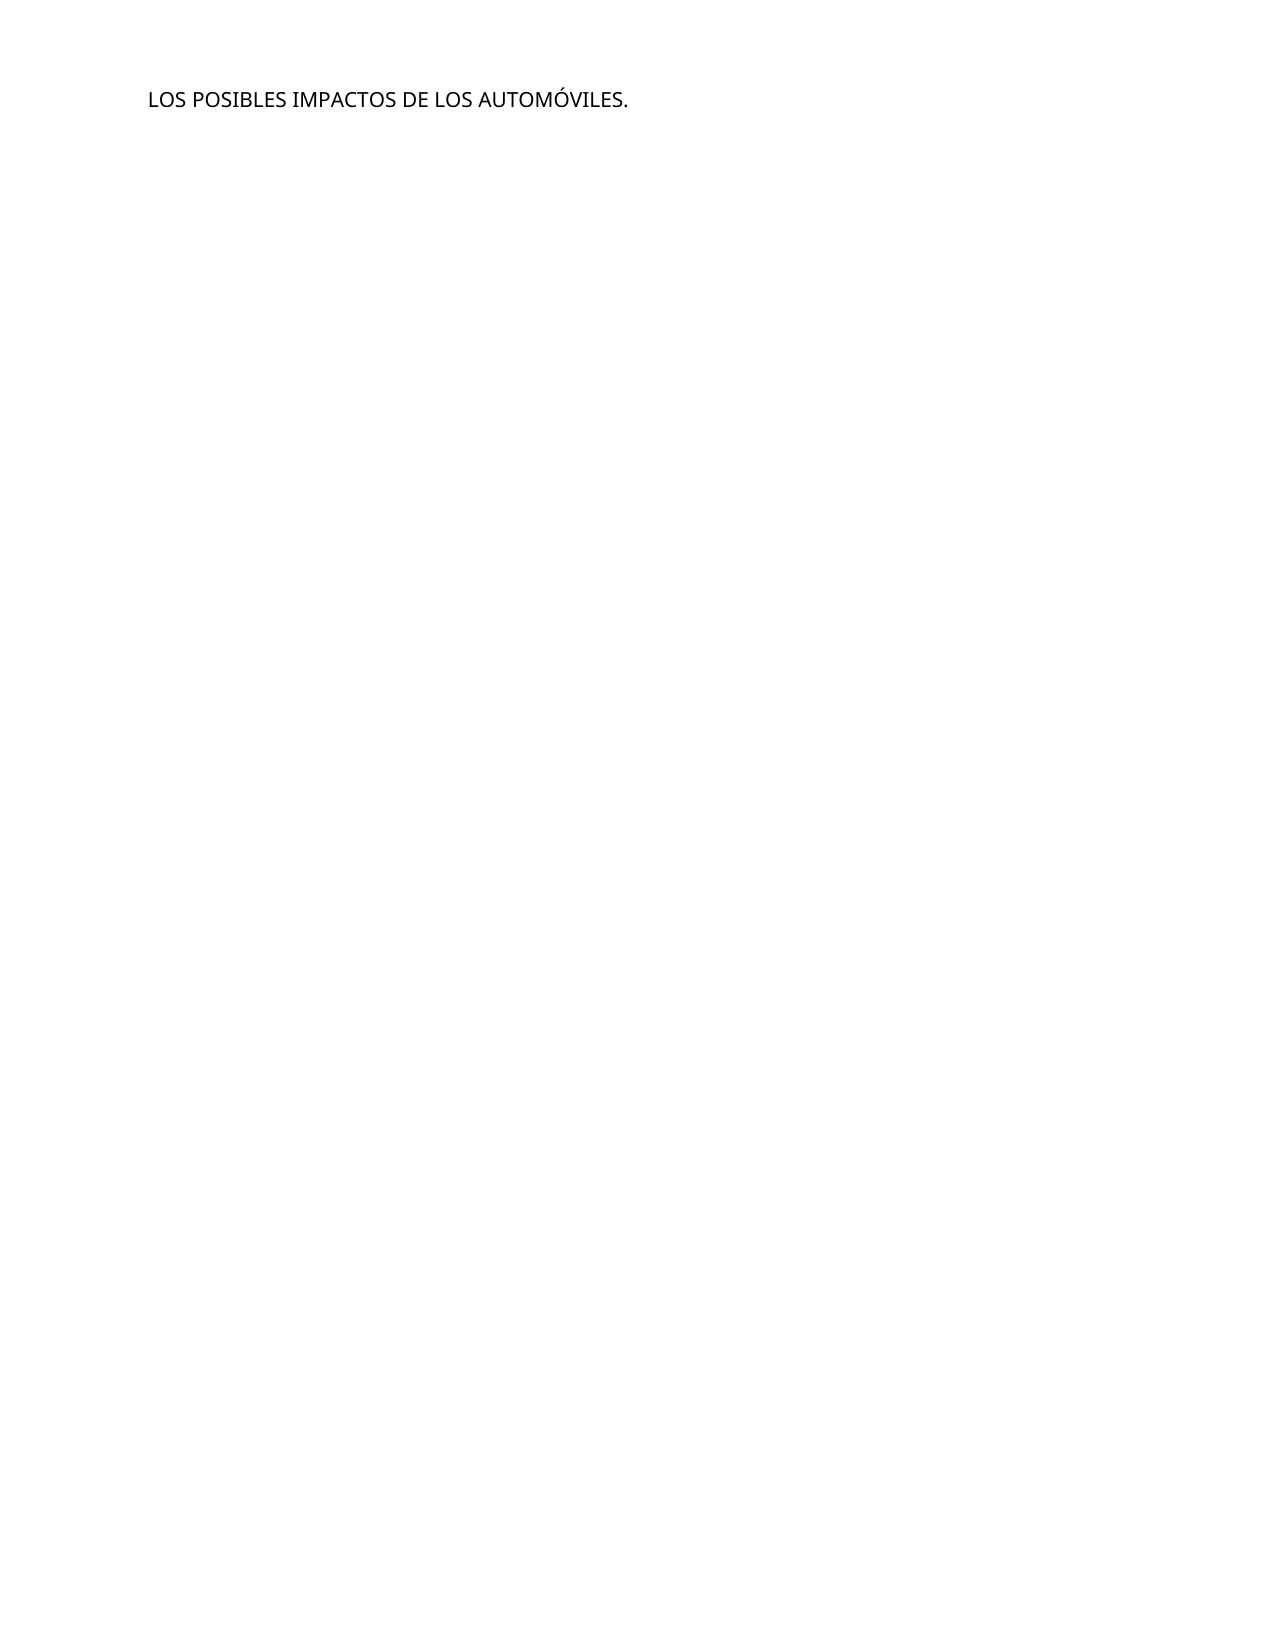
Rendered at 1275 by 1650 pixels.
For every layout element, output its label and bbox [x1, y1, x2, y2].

text [148, 85, 1157, 114]
